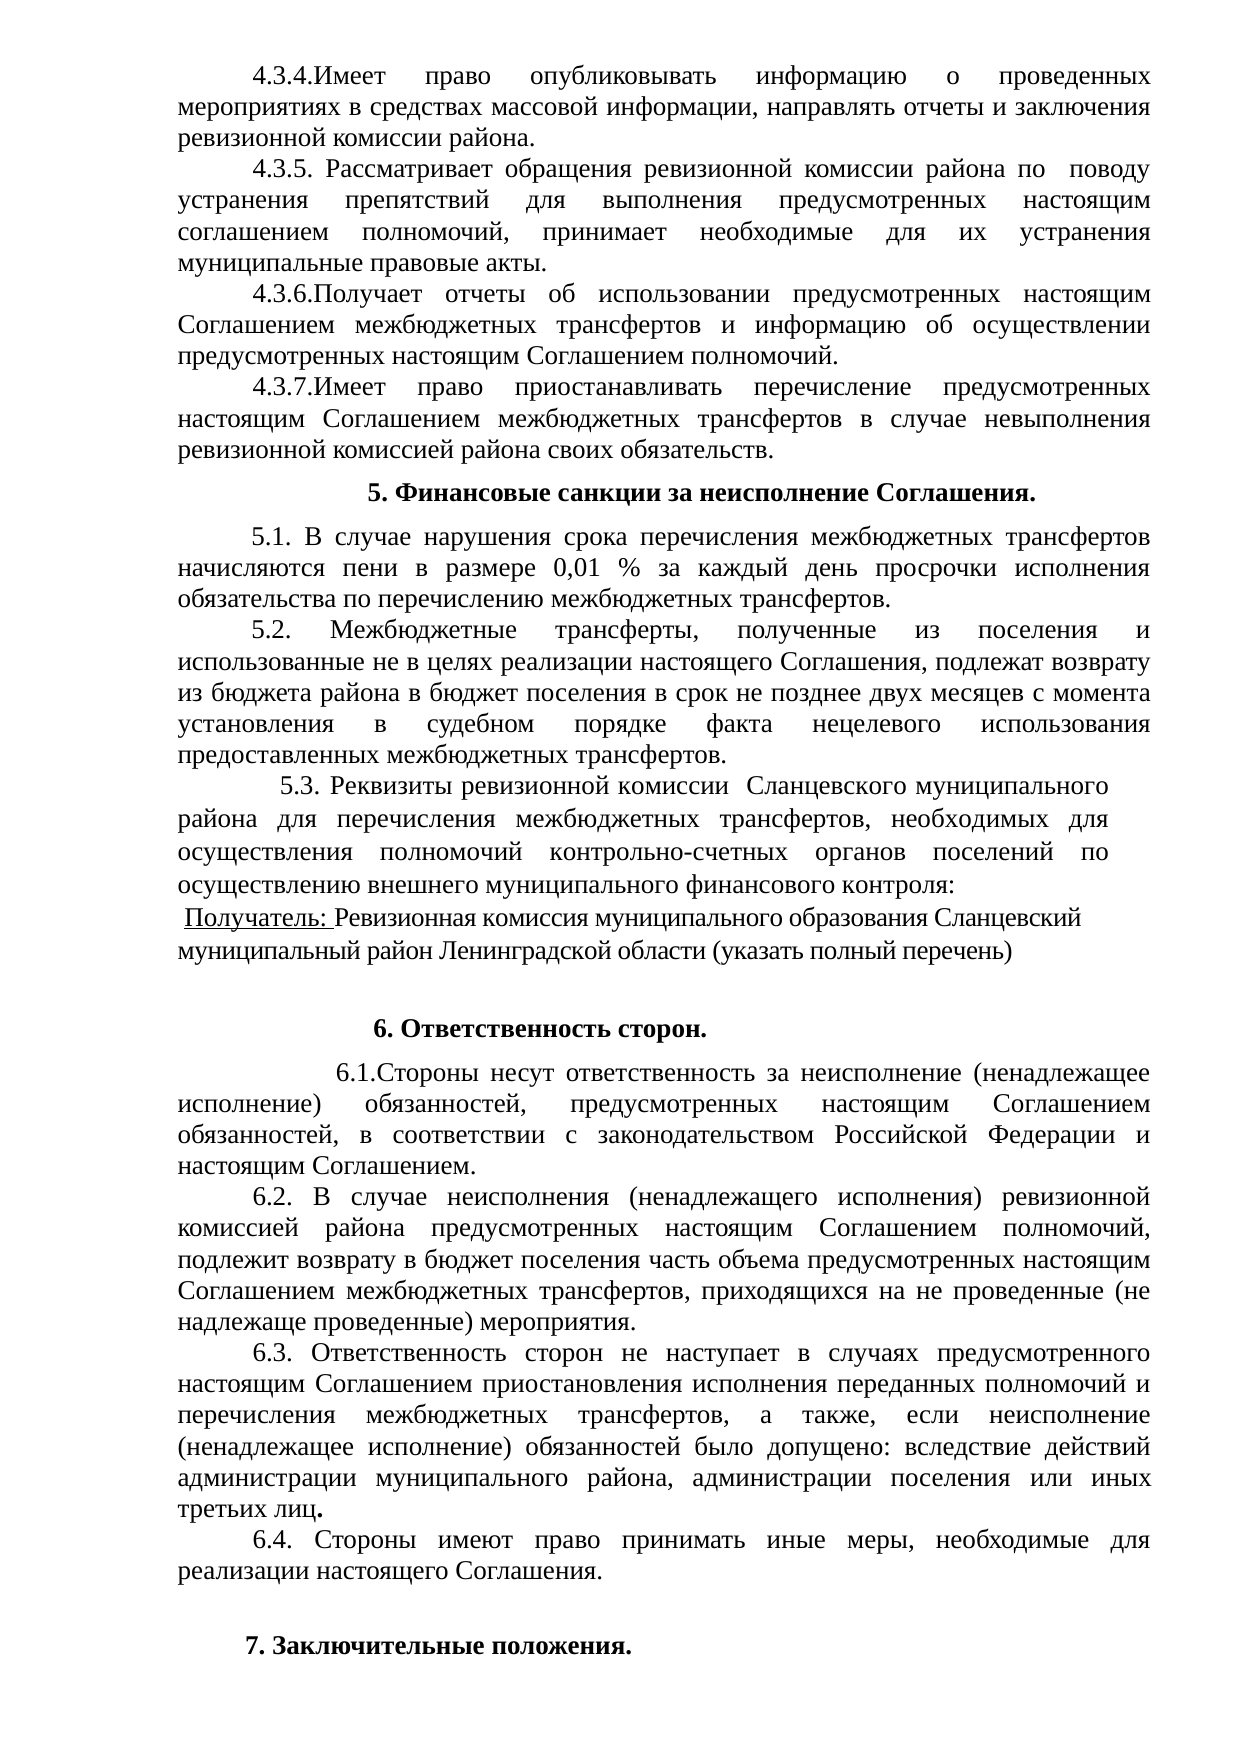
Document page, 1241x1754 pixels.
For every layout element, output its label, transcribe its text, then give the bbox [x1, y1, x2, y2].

text 5.1. В случае нарушения срока перечисления межбюджетных трансфертов начисляются пени в размере 0,01 % за каждый день просрочки исполнения обязательства по перечислению межбюджетных трансфертов. [177, 520, 1152, 613]
text 4.3.5. Рассматривает обращения ревизионной комиссии района по поводу устранения препятствий для выполнения предусмотренных настоящим соглашением полномочий, принимает необходимые для их устранения муниципальные правовые акты. [177, 152, 1152, 277]
text 6. Ответственность сторон. [177, 1012, 1152, 1043]
text 4.3.4.Имеет право опубликовывать информацию о проведенных мероприятиях в средствах массовой информации, направлять отчеты и заключения ревизионной комиссии района. [177, 59, 1152, 152]
text 5. Финансовые санкции за неисполнение Соглашения. [177, 476, 1152, 508]
text 5.2. Межбюджетные трансферты, полученные из поселения и использованные не в целях реализации настоящего Соглашения, подлежат возврату из бюджета района в бюджет поселения в срок не позднее двух месяцев с момента установления в судебном порядке факта нецелевого использования предоставленных межбюджетных трансфертов. [177, 613, 1152, 769]
text 6.3. Ответственность сторон не наступает в случаях предусмотренного настоящим Соглашением приостановления исполнения переданных полномочий и перечисления межбюджетных трансфертов, а также, если неисполнение (ненадлежащее исполнение) обязанностей было допущено: вследствие действий администрации муниципального района, администрации поселения или иных третьих лиц. [177, 1336, 1152, 1523]
text 4.3.6.Получает отчеты об использовании предусмотренных настоящим Соглашением межбюджетных трансфертов и информацию об осуществлении предусмотренных настоящим Соглашением полномочий. [177, 277, 1152, 371]
text 6.2. В случае неисполнения (ненадлежащего исполнения) ревизионной комиссией района предусмотренных настоящим Соглашением полномочий, подлежит возврату в бюджет поселения часть объема предусмотренных настоящим Соглашением межбюджетных трансфертов, приходящихся на не проведенные (не надлежаще проведенные) мероприятия. [177, 1180, 1152, 1336]
text 6.1.Стороны несут ответственность за неисполнение (ненадлежащее исполнение) обязанностей, предусмотренных настоящим Соглашением обязанностей, в соответствии с законодательством Российской Федерации и настоящим Соглашением. [177, 1056, 1152, 1180]
text 4.3.7.Имеет право приостанавливать перечисление предусмотренных настоящим Соглашением межбюджетных трансфертов в случае невыполнения ревизионной комиссией района своих обязательств. [177, 371, 1152, 464]
table_header 5.3. Реквизиты ревизионной комиссии Сланцевского муниципального района для перечисления межбюджетных трансфертов, необходимых для осуществления полномочий контрольно-счетных органов поселений по осуществлению внешнего муниципального финансового контроля: Получатель: Ревизионная комиссия муниципального образования Сланцевский муниципальный район Ленинградской области (указать полный перечень) [166, 769, 1121, 1000]
text 7. Заключительные положения. [177, 1629, 1152, 1660]
text 6.4. Стороны имеют право принимать иные меры, необходимые для реализации настоящего Соглашения. [177, 1523, 1152, 1585]
